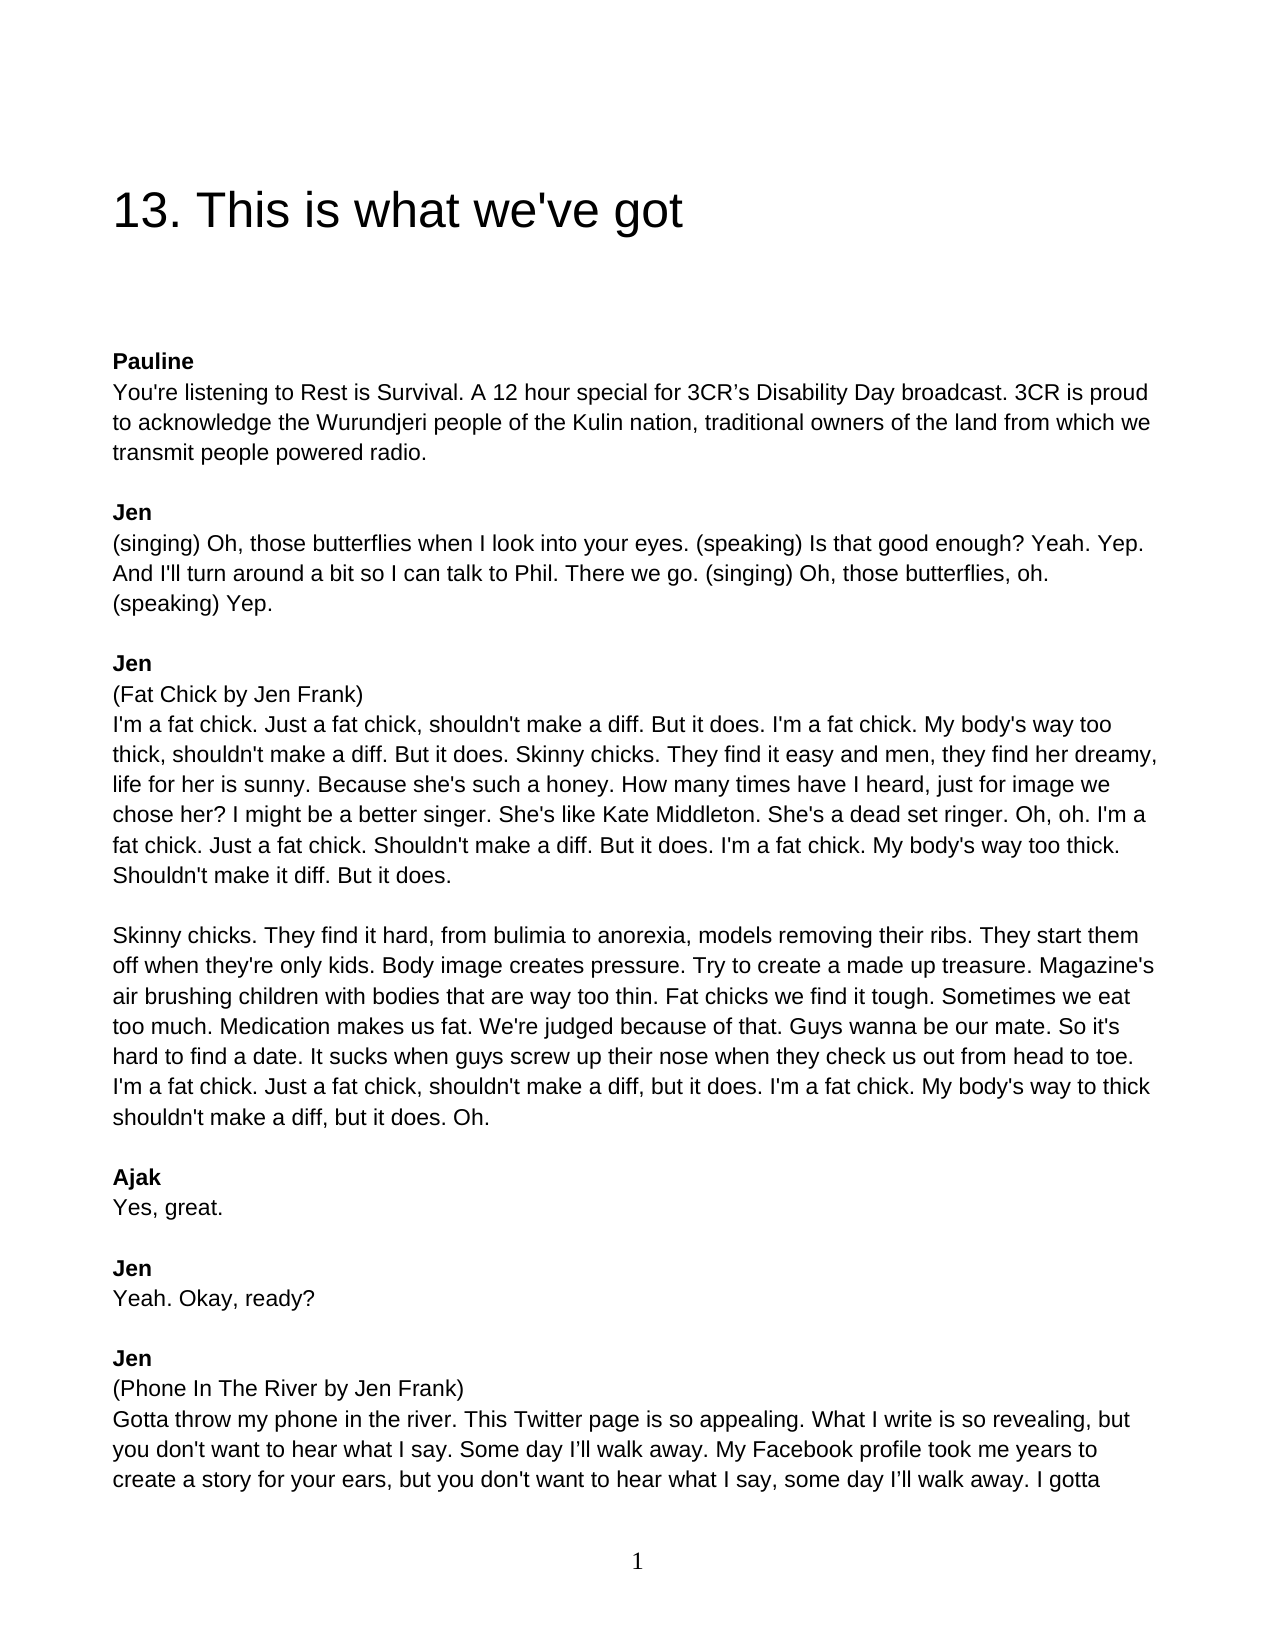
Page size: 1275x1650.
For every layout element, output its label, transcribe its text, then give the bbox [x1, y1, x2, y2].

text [112, 1406, 1162, 1492]
text (Phone In The River by Jen Frank) [112, 1375, 1162, 1402]
text Yeah. Okay, ready? [112, 1285, 1162, 1311]
text Jen [112, 1345, 1162, 1372]
text Jen [112, 650, 1162, 677]
text 13. This is what we've got [112, 180, 1162, 238]
text Yes, great. [112, 1194, 1162, 1221]
text Jen [112, 1254, 1162, 1281]
text Skinny chicks. They find it hard, from bulimia to anorexia, models removing their ribs. They start them off when they're only kids. Body image creates pressure. Try to create a made up treasure. Magazine's air brushing children with bodies that are way too thin. Fat chicks we find it tough. Sometimes we eat too much. Medication makes us fat. We're judged because of that. Guys wanna be our mate. So it's hard to find a date. It sucks when guys screw up their nose when they check us out from head to toe. I'm a fat chick. Just a fat chick, shouldn't make a diff, but it does. I'm a fat chick. My body's way to thick shouldn't make a diff, but it does. Oh. [112, 922, 1162, 1130]
text (Fat Chick by Jen Frank) [112, 681, 1162, 707]
text I'm a fat chick. Just a fat chick, shouldn't make a diff. But it does. I'm a fat chick. My body's way too thick, shouldn't make a diff. But it does. Skinny chicks. They find it easy and men, they find her dreamy, life for her is sunny. Because she's such a honey. How many times have I heard, just for image we chose her? I might be a better singer. She's like Kate Middleton. She's a dead set ringer. Oh, oh. I'm a fat chick. Just a fat chick. Shouldn't make a diff. But it does. I'm a fat chick. My body's way too thick. Shouldn't make it diff. But it does. [112, 711, 1162, 888]
text Pauline [112, 348, 1162, 375]
text You're listening to Rest is Survival. A 12 hour special for 3CR’s Disability Day broadcast. 3CR is proud to acknowledge the Wurundjeri people of the Kulin nation, traditional owners of the land from which we transmit people powered radio. [112, 378, 1162, 465]
text (singing) Oh, those butterflies when I look into your eyes. (speaking) Is that good enough? Yeah. Yep. And I'll turn around a bit so I can talk to Phil. There we go. (singing) Oh, those butterflies, oh. (speaking) Yep. [112, 529, 1162, 616]
text Ajak [112, 1164, 1162, 1190]
text Jen [112, 499, 1162, 526]
